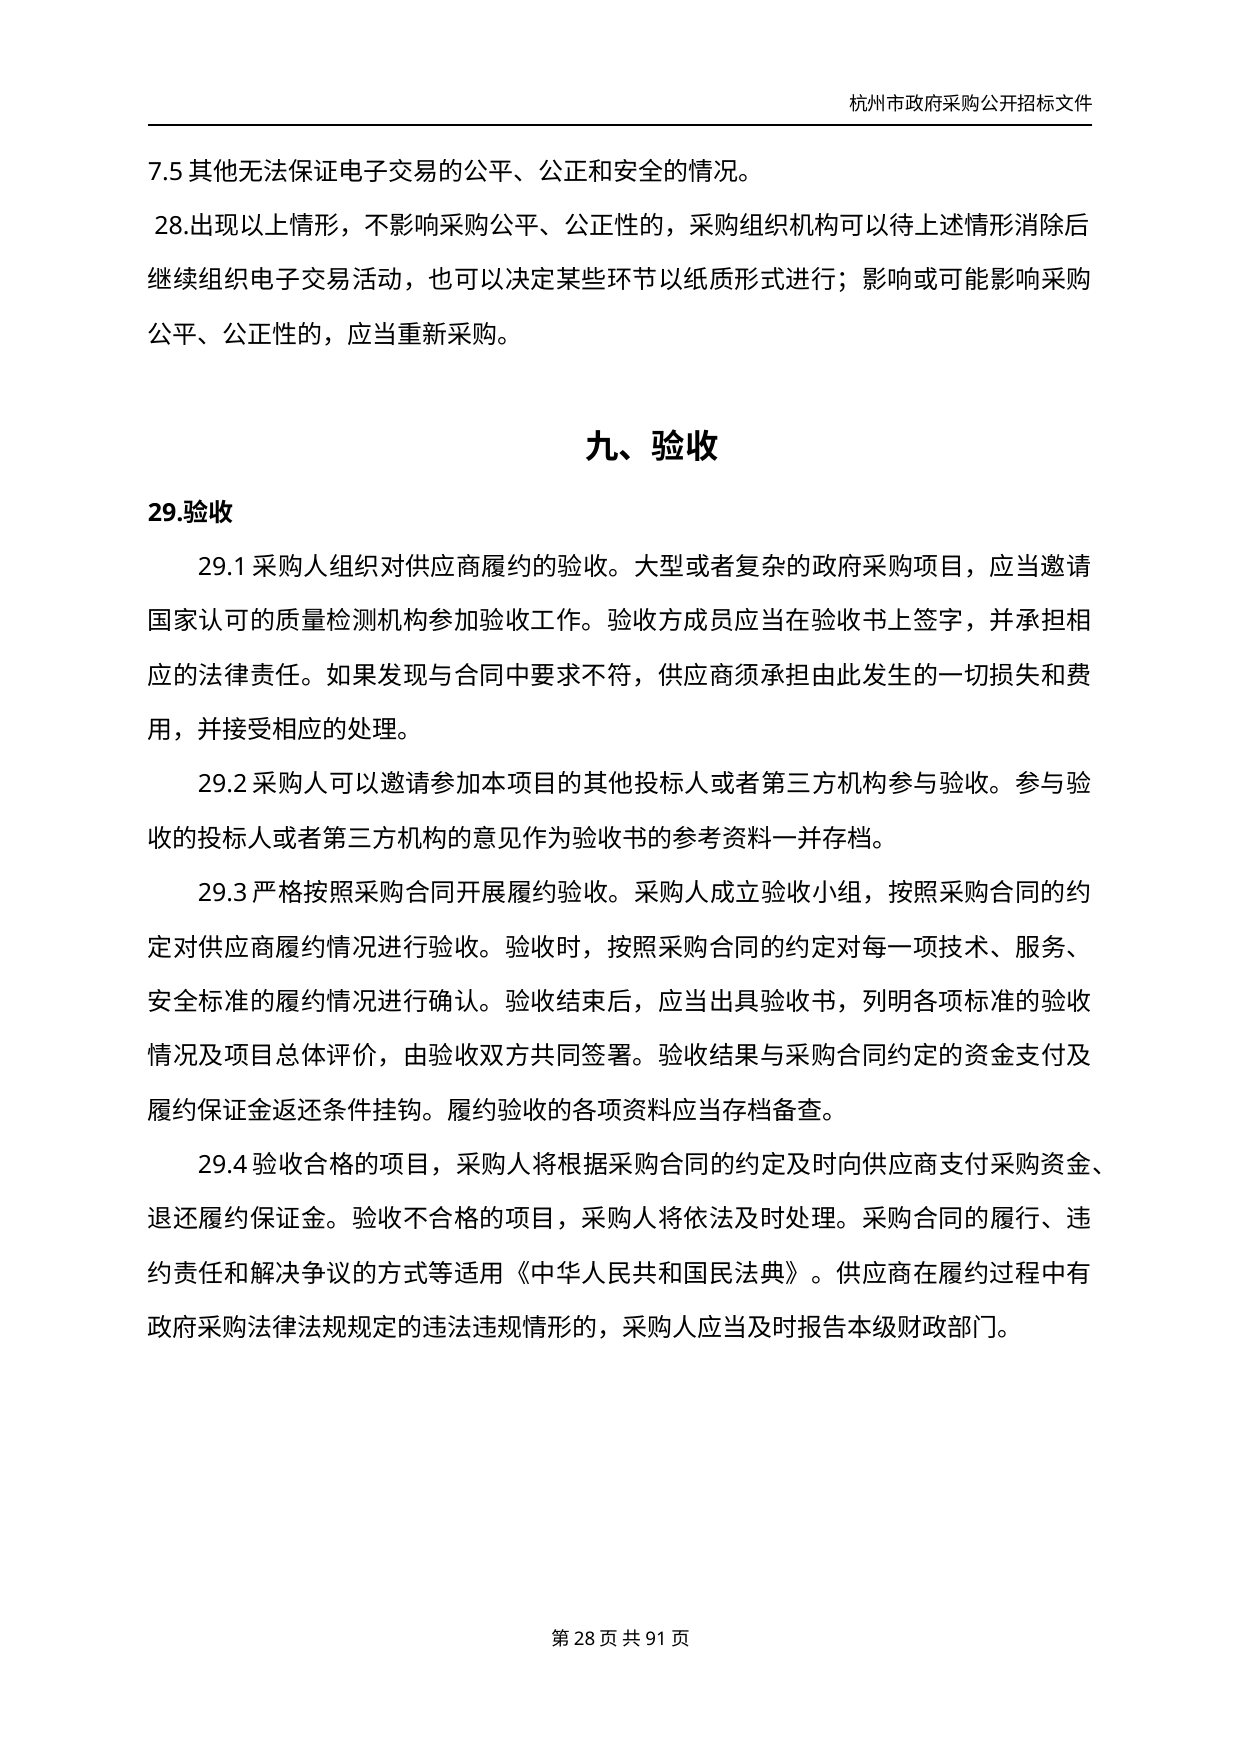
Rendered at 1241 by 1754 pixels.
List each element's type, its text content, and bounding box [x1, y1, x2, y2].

text 28.出现以上情形，不影响采购公平、公正性的，采购组织机构可以待上述情形消除后继续组织电子交易活动，也可以决定某些环节以纸质形式进行；影响或可能影响采购公平、公正性的，应当重新采购。 [148, 206, 1092, 351]
text 29.4验收合格的项目，采购人将根据采购合同的约定及时向供应商支付采购资金、退还履约保证金。验收不合格的项目，采购人将依法及时处理。采购合同的履行、违约责任和解决争议的方式等适用《中华人民共和国民法典》。供应商在履约过程中有政府采购法律法规规定的违法违规情形的，采购人应当及时报告本级财政部门。 [148, 1144, 1092, 1344]
text 29.3严格按照采购合同开展履约验收。采购人成立验收小组，按照采购合同的约定对供应商履约情况进行验收。验收时，按照采购合同的约定对每一项技术、服务、安全标准的履约情况进行确认。验收结束后，应当出具验收书，列明各项标准的验收情况及项目总体评价，由验收双方共同签署。验收结果与采购合同约定的资金支付及履约保证金返还条件挂钩。履约验收的各项资料应当存档备查。 [148, 873, 1092, 1126]
text 29.验收 [148, 492, 1092, 528]
text 29.1采购人组织对供应商履约的验收。大型或者复杂的政府采购项目，应当邀请国家认可的质量检测机构参加验收工作。验收方成员应当在验收书上签字，并承担相应的法律责任。如果发现与合同中要求不符，供应商须承担由此发生的一切损失和费用，并接受相应的处理。 [148, 546, 1092, 746]
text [148, 151, 1092, 187]
text 九、验收 [160, 420, 1092, 468]
text 29.2采购人可以邀请参加本项目的其他投标人或者第三方机构参与验收。参与验收的投标人或者第三方机构的意见作为验收书的参考资料一并存档。 [148, 764, 1092, 854]
